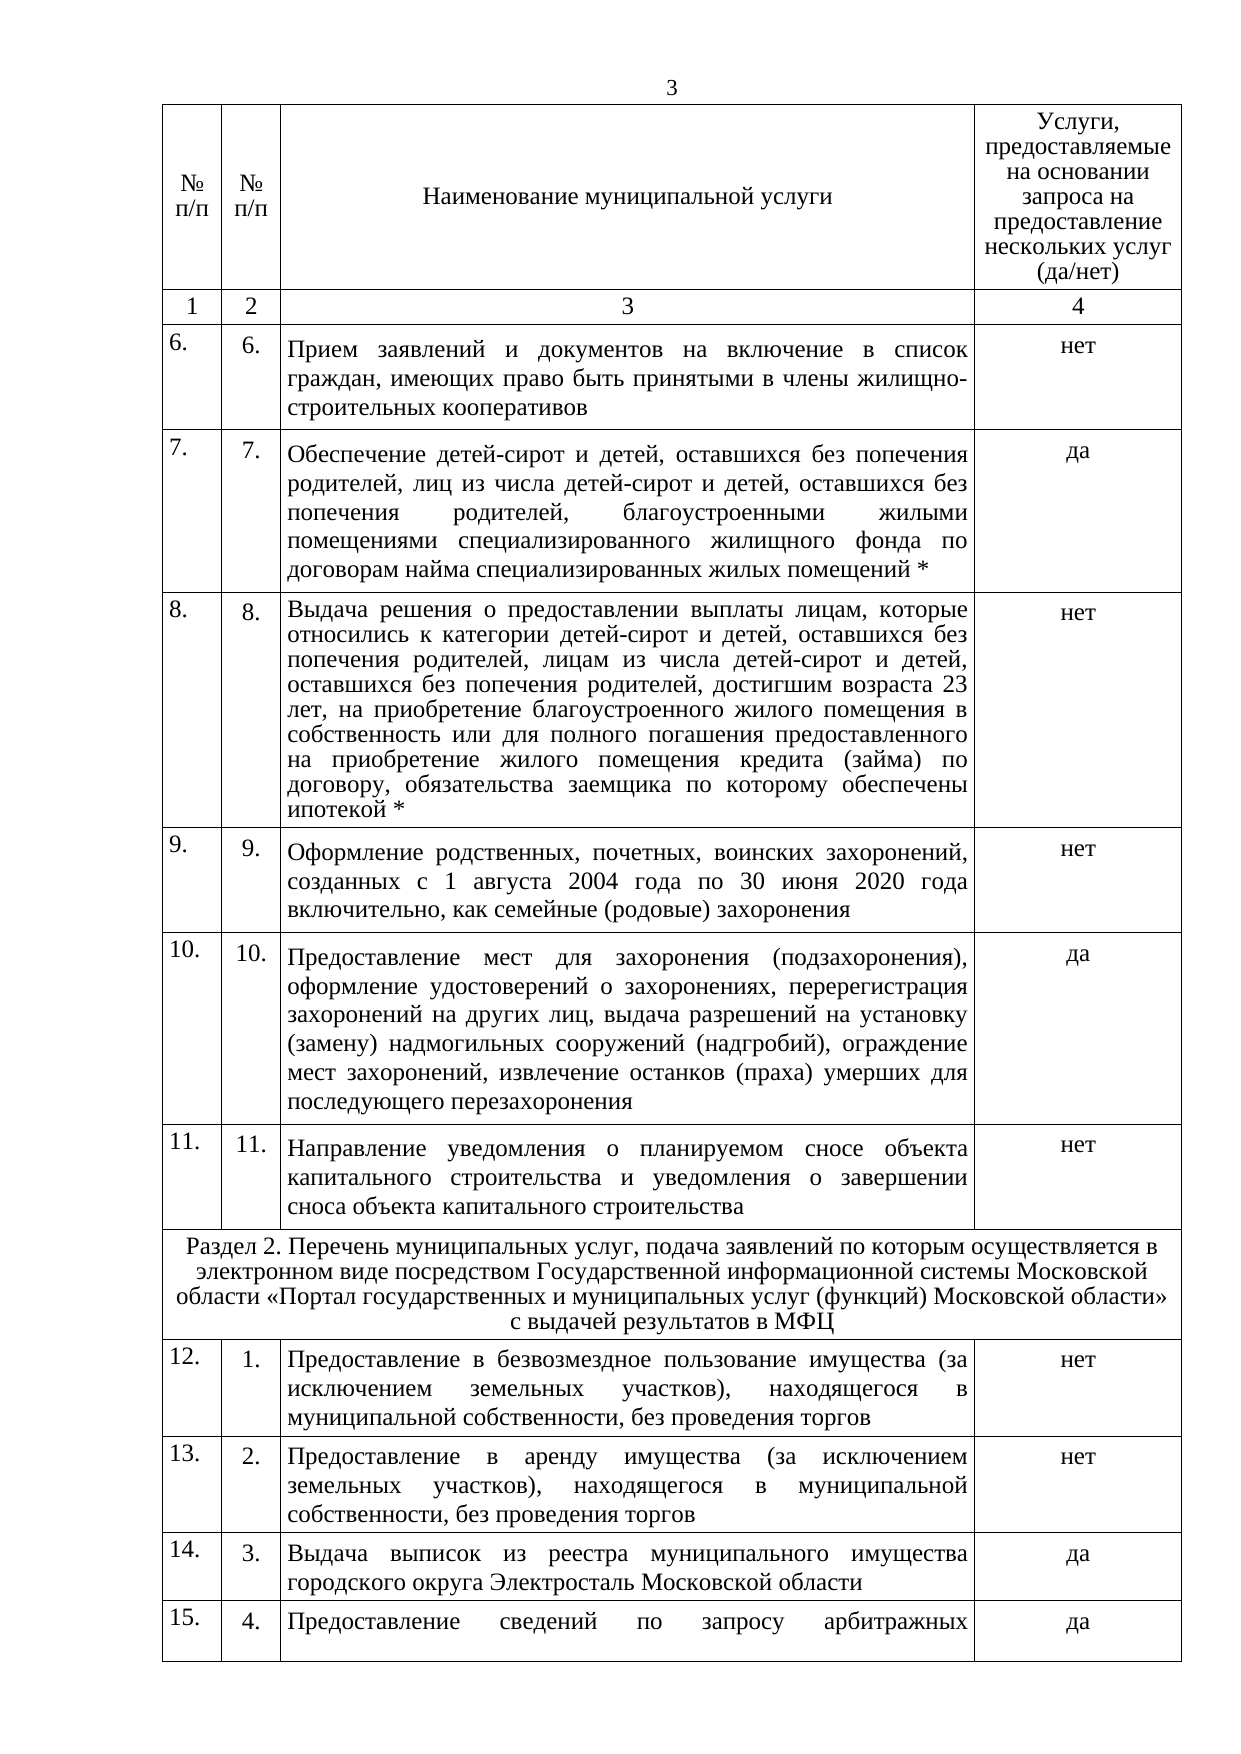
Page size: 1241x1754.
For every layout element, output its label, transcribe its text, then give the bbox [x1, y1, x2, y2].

table_header Услуги, предоставляемые на основании запроса на предоставление нескольких услуг (да/нет) [975, 105, 1181, 289]
table_cell [163, 1125, 221, 1228]
table_cell 3. [222, 1533, 280, 1600]
table_cell [163, 430, 221, 592]
table_cell Предоставление мест для захоронения (подзахоронения), оформление удостоверений о захоронениях, перерегистрация захоронений на других лиц, выдача разрешений на установку (замену) надмогильных сооружений (надгробий), ограждение мест захоронений, извлечение останков (праха) умерших для последующего перезахоронения [281, 933, 974, 1123]
table_cell Выдача решения о предоставлении выплаты лицам, которые относились к категории детей-сирот и детей, оставшихся без попечения родителей, лицам из числа детей-сирот и детей, оставшихся без попечения родителей, достигшим возраста 23 лет, на приобретение благоустроенного жилого помещения в собственность или для полного погашения предоставленного на приобретение жилого помещения кредита (займа) по договору, обязательства заемщика по которому обеспечены ипотекой * [281, 593, 974, 827]
table_header № п/п [222, 105, 280, 289]
table_cell [163, 828, 221, 932]
table_cell да [975, 1601, 1181, 1661]
table_cell [163, 1437, 221, 1532]
table_cell [163, 1601, 221, 1661]
table_cell 2 [222, 290, 280, 324]
table_cell да [975, 430, 1181, 592]
table_cell 2. [222, 1437, 280, 1532]
table_cell 11. [222, 1125, 280, 1228]
table_cell нет [975, 1125, 1181, 1228]
table_cell 1 [163, 290, 221, 324]
table_header № п/п [163, 105, 221, 289]
table_cell да [975, 1533, 1181, 1600]
table_cell [163, 325, 221, 429]
table_cell нет [975, 828, 1181, 932]
table_cell Оформление родственных, почетных, воинских захоронений, созданных с 1 августа 2004 года по 30 июня 2020 года включительно, как семейные (родовые) захоронения [281, 828, 974, 932]
table_cell 8. [222, 593, 280, 827]
table_cell Направление уведомления о планируемом сносе объекта капитального строительства и уведомления о завершении сноса объекта капитального строительства [281, 1125, 974, 1228]
table_cell 6. [222, 325, 280, 429]
table_cell 10. [222, 933, 280, 1123]
table_cell Прием заявлений и документов на включение в список граждан, имеющих право быть принятыми в члены жилищно-строительных кооперативов [281, 325, 974, 429]
table_cell [163, 933, 221, 1123]
table_cell 9. [222, 828, 280, 932]
table_header Наименование муниципальной услуги [281, 105, 974, 289]
table_cell нет [975, 593, 1181, 827]
table_cell 4. [222, 1601, 280, 1661]
table_cell да [975, 933, 1181, 1123]
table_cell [281, 1601, 974, 1661]
table_cell [163, 1533, 221, 1600]
table_cell нет [975, 1340, 1181, 1436]
table_cell Предоставление в аренду имущества (за исключением земельных участков), находящегося в муниципальной собственности, без проведения торгов [281, 1437, 974, 1532]
table_cell нет [975, 1437, 1181, 1532]
table_cell 7. [222, 430, 280, 592]
table_cell Раздел 2. Перечень муниципальных услуг, подача заявлений по которым осуществляется в электронном виде посредством Государственной информационной системы Московской области «Портал государственных и муниципальных услуг (функций) Московской области» с выдачей результатов в МФЦ [163, 1230, 1181, 1339]
table_cell Выдача выписок из реестра муниципального имущества городского округа Электросталь Московской области [281, 1533, 974, 1600]
table_cell Предоставление в безвозмездное пользование имущества (за исключением земельных участков), находящегося в муниципальной собственности, без проведения торгов [281, 1340, 974, 1436]
table_cell [163, 593, 221, 827]
table_cell 3 [281, 290, 974, 324]
table_cell 4 [975, 290, 1181, 324]
table_cell [163, 1340, 221, 1436]
table_cell нет [975, 325, 1181, 429]
table_cell 1. [222, 1340, 280, 1436]
table_cell Обеспечение детей-сирот и детей, оставшихся без попечения родителей, лиц из числа детей-сирот и детей, оставшихся без попечения родителей, благоустроенными жилыми помещениями специализированного жилищного фонда по договорам найма специализированных жилых помещений * [281, 430, 974, 592]
